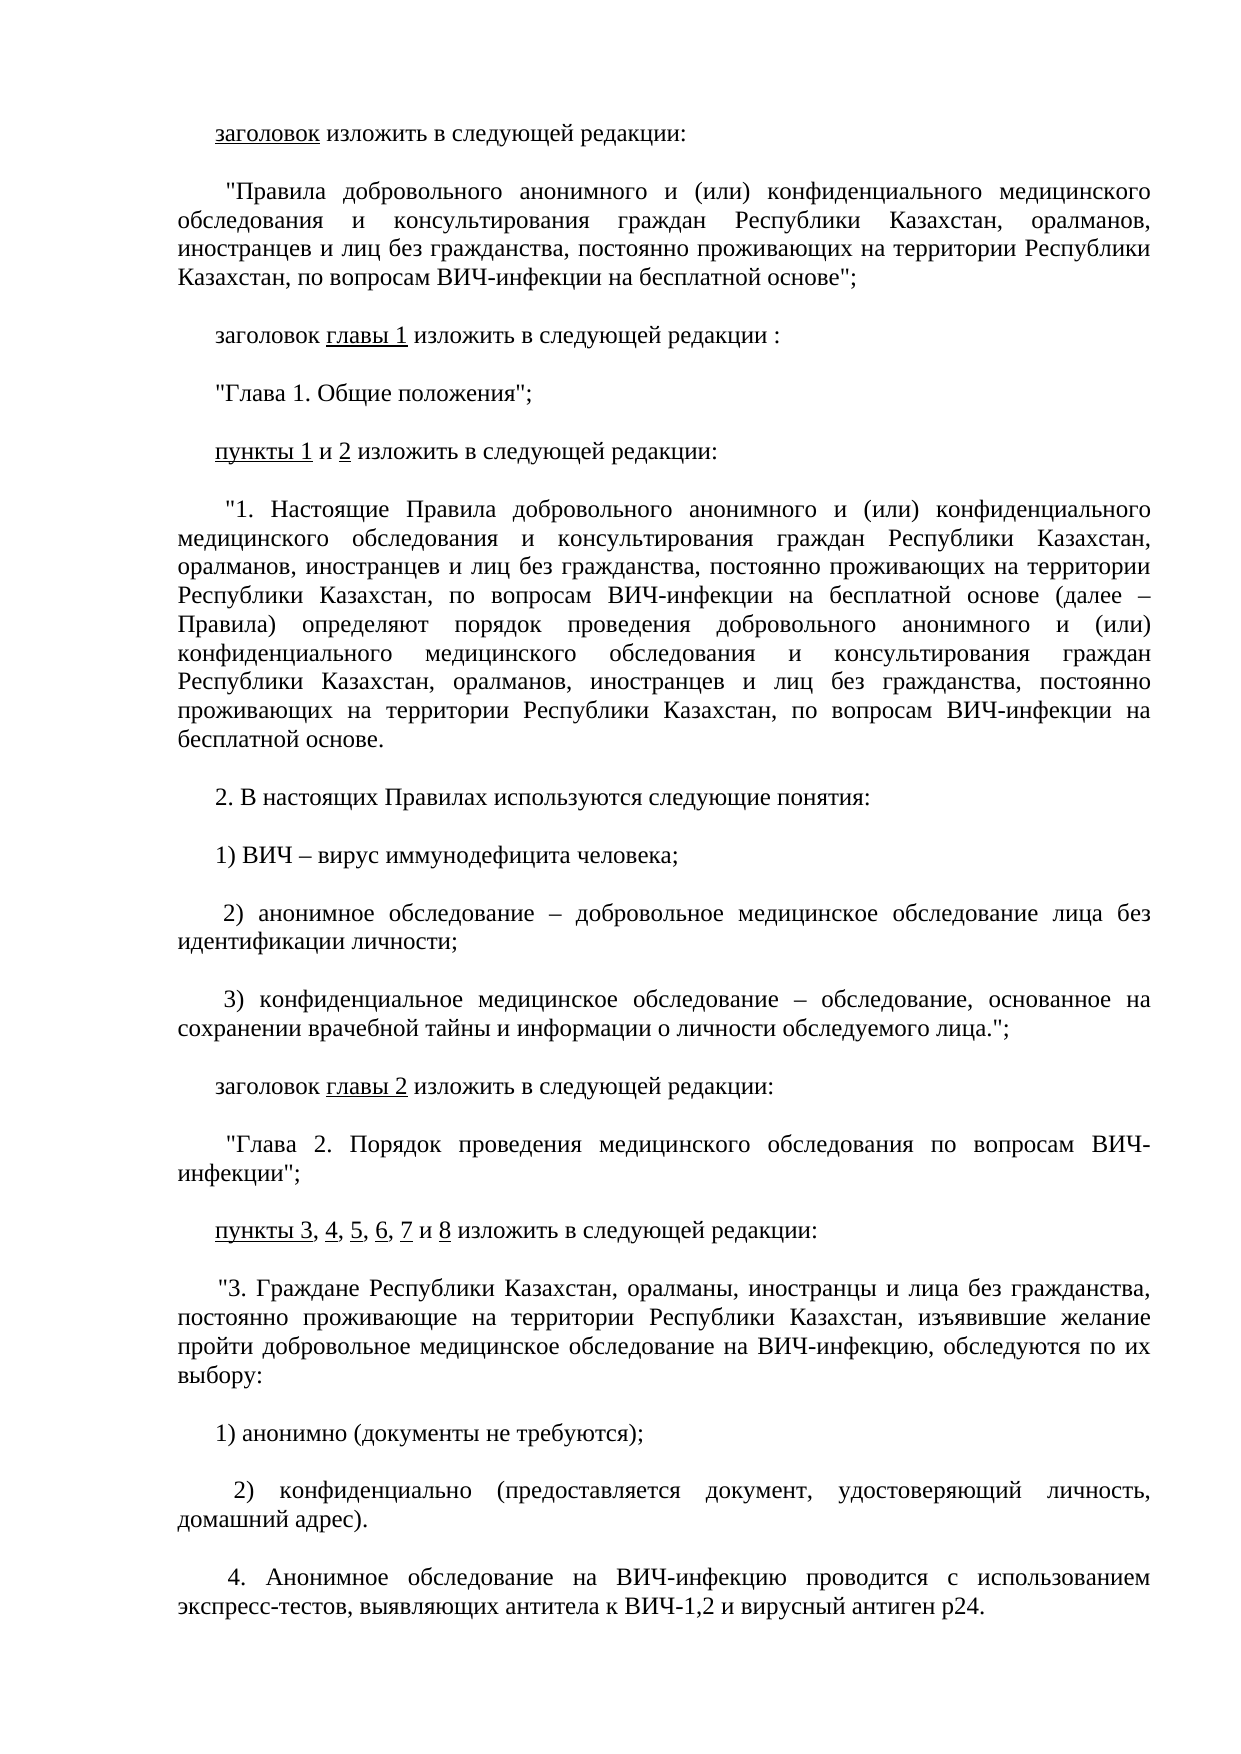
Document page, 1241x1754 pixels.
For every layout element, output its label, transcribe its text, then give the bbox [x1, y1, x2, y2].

text 1) анонимно (документы не требуются); [177, 1418, 1152, 1446]
text заголовок изложить в следующей редакции: [177, 118, 1152, 147]
text "Правила добровольного анонимного и (или) конфиденциального медицинского обследования и консультирования граждан Республики Казахстан, оралманов, иностранцев и лиц без гражданства, постоянно проживающих на территории Республики Казахстан, по вопросам ВИЧ-инфекции на бесплатной основе"; [177, 176, 1152, 291]
text "Глава 1. Общие положения"; [177, 378, 1152, 407]
text 4. Анонимное обследование на ВИЧ-инфекцию проводится с использованием экспресс-тестов, выявляющих антитела к ВИЧ-1,2 и вирусный антиген р24. [177, 1562, 1152, 1620]
text 2) конфиденциально (предоставляется документ, удостоверяющий личность, домашний адрес). [177, 1476, 1152, 1533]
text "3. Граждане Республики Казахстан, оралманы, иностранцы и лица без гражданства, постоянно проживающие на территории Республики Казахстан, изъявившие желание пройти добровольное медицинское обследование на ВИЧ-инфекцию, обследуются по их выбору: [177, 1273, 1152, 1388]
text пункты 1 и 2 изложить в следующей редакции: [177, 436, 1152, 465]
text 3) конфиденциальное медицинское обследование – обследование, основанное на сохранении врачебной тайны и информации о личности обследуемого лица."; [177, 984, 1152, 1042]
text заголовок главы 2 изложить в следующей редакции: [177, 1071, 1152, 1100]
text "Глава 2. Порядок проведения медицинского обследования по вопросам ВИЧ-инфекции"; [177, 1129, 1152, 1186]
text 2) анонимное обследование – добровольное медицинское обследование лица без идентификации личности; [177, 898, 1152, 955]
text 2. В настоящих Правилах используются следующие понятия: [177, 782, 1152, 811]
text "1. Настоящие Правила добровольного анонимного и (или) конфиденциального медицинского обследования и консультирования граждан Республики Казахстан, оралманов, иностранцев и лиц без гражданства, постоянно проживающих на территории Республики Казахстан, по вопросам ВИЧ-инфекции на бесплатной основе (далее – Правила) определяют порядок проведения добровольного анонимного и (или) конфиденциального медицинского обследования и консультирования граждан Республики Казахстан, оралманов, иностранцев и лиц без гражданства, постоянно проживающих на территории Республики Казахстан, по вопросам ВИЧ-инфекции на бесплатной основе. [177, 494, 1152, 753]
text пункты 3, 4, 5, 6, 7 и 8 изложить в следующей редакции: [177, 1216, 1152, 1244]
text заголовок главы 1 изложить в следующей редакции : [177, 320, 1152, 349]
text 1) ВИЧ – вирус иммунодефицита человека; [177, 840, 1152, 868]
